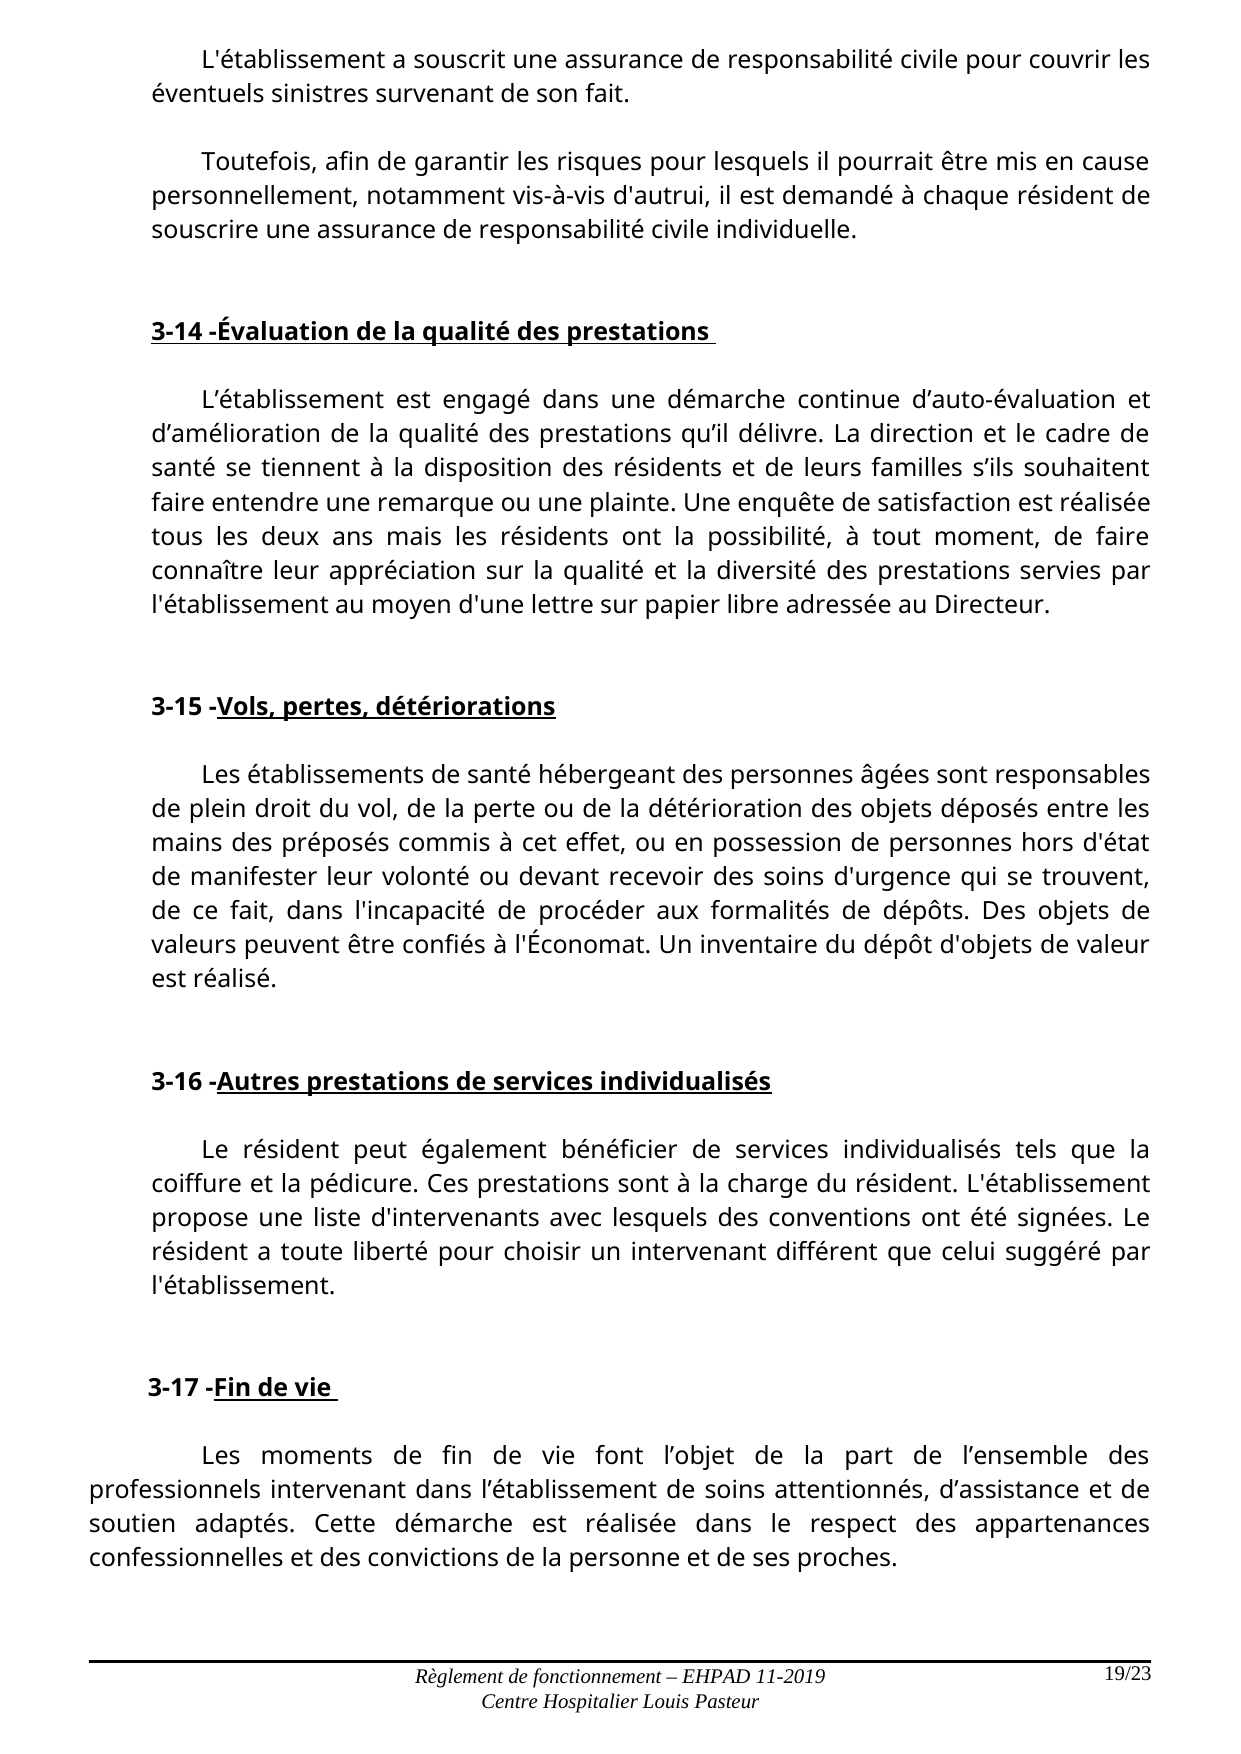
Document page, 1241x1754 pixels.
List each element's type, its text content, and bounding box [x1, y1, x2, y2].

text 3-14 -Évaluation de la qualité des prestations [151, 314, 1152, 348]
text L'établissement a souscrit une assurance de responsabilité civile pour couvrir les éventuels sinistres survenant de son fait. [151, 41, 1152, 109]
text 3-17 -Fin de vie [89, 1370, 1152, 1404]
text Le résident peut également bénéficier de services individualisés tels que la coiffure et la pédicure. Ces prestations sont à la charge du résident. L'établissement propose une liste d'intervenants avec lesquels des conventions ont été signées. Le résident a toute liberté pour choisir un intervenant différent que celui suggéré par l'établissement. [151, 1131, 1152, 1302]
text Les établissements de santé hébergeant des personnes âgées sont responsables de plein droit du vol, de la perte ou de la détérioration des objets déposés entre les mains des préposés commis à cet effet, ou en possession de personnes hors d'état de manifester leur volonté ou devant recevoir des soins d'urgence qui se trouvent, de ce fait, dans l'incapacité de procéder aux formalités de dépôts. Des objets de valeurs peuvent être confiés à l'Économat. Un inventaire du dépôt d'objets de valeur est réalisé. [151, 757, 1152, 995]
text 3-16 -Autres prestations de services individualisés [151, 1063, 1152, 1097]
text Les moments de fin de vie font l’objet de la part de l’ensemble des professionnels intervenant dans l’établissement de soins attentionnés, d’assistance et de soutien adaptés. Cette démarche est réalisée dans le respect des appartenances confessionnelles et des convictions de la personne et de ses proches. [89, 1438, 1152, 1574]
text Toutefois, afin de garantir les risques pour lesquels il pourrait être mis en cause personnellement, notamment vis-à-vis d'autrui, il est demandé à chaque résident de souscrire une assurance de responsabilité civile individuelle. [151, 143, 1152, 246]
text 3-15 -Vols, pertes, détériorations [151, 688, 1152, 723]
text L’établissement est engagé dans une démarche continue d’auto-évaluation et d’amélioration de la qualité des prestations qu’il délivre. La direction et le cadre de santé se tiennent à la disposition des résidents et de leurs familles s’ils souhaitent faire entendre une remarque ou une plainte. Une enquête de satisfaction est réalisée tous les deux ans mais les résidents ont la possibilité, à tout moment, de faire connaître leur appréciation sur la qualité et la diversité des prestations servies par l'établissement au moyen d'une lettre sur papier libre adressée au Directeur. [151, 382, 1152, 620]
